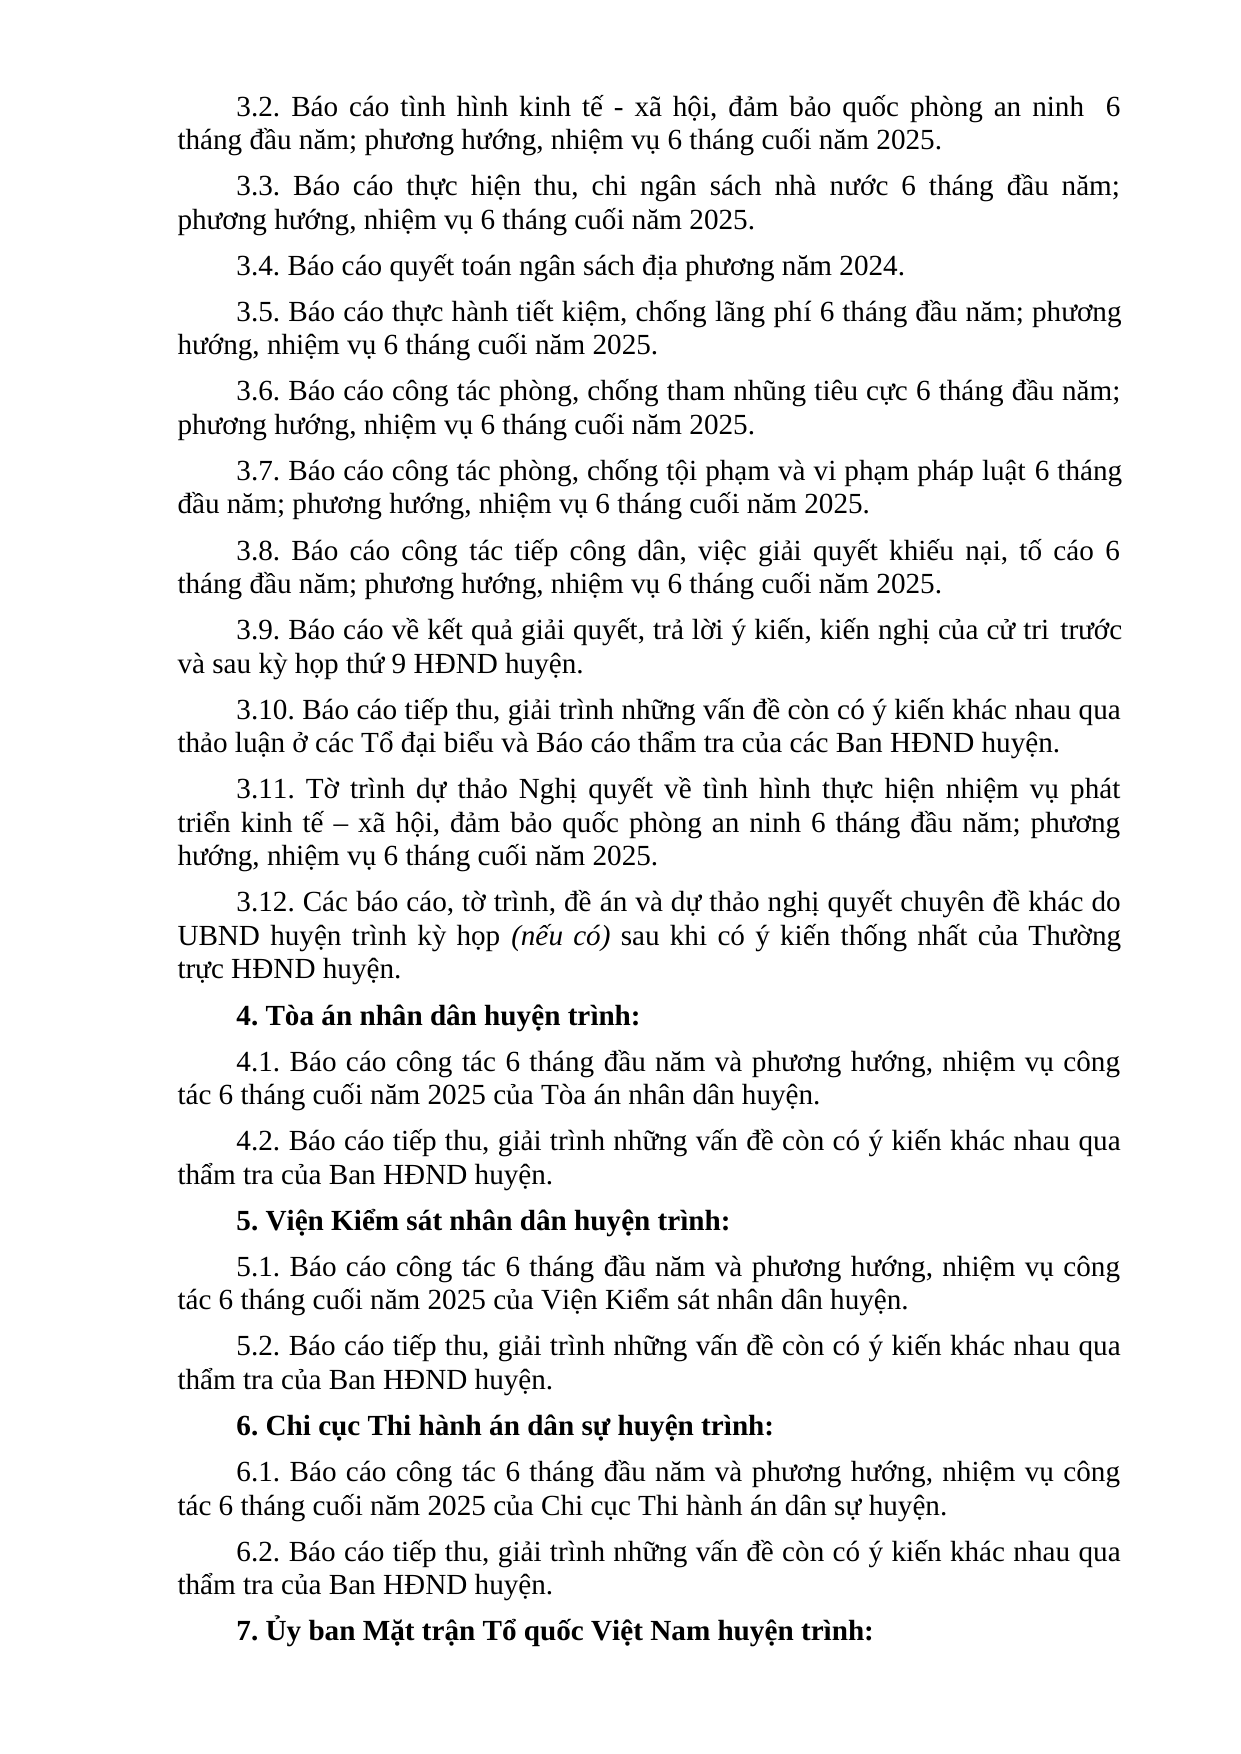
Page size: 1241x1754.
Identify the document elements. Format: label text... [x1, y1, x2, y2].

text 3.11. Tờ trình dự thảo Nghị quyết về tình hình thực hiện nhiệm vụ phát triển kinh tế – xã hội, đảm bảo quốc phòng an ninh 6 tháng đầu năm; phương hướng, nhiệm vụ 6 tháng cuối năm 2025. [177, 771, 1122, 872]
text 3.4. Báo cáo quyết toán ngân sách địa phương năm 2024. [177, 248, 1122, 281]
text 3.8. Báo cáo công tác tiếp công dân, việc giải quyết khiếu nại, tố cáo 6 tháng đầu năm; phương hướng, nhiệm vụ 6 tháng cuối năm 2025. [177, 533, 1122, 600]
text 6.1. Báo cáo công tác 6 tháng đầu năm và phương hướng, nhiệm vụ công tác 6 tháng cuối năm 2025 của Chi cục Thi hành án dân sự huyện. [177, 1454, 1122, 1521]
text 3.10. Báo cáo tiếp thu, giải trình những vấn đề còn có ý kiến khác nhau qua thảo luận ở các Tổ đại biểu và Báo cáo thẩm tra của các Ban HĐND huyện. [177, 692, 1122, 759]
text 5.1. Báo cáo công tác 6 tháng đầu năm và phương hướng, nhiệm vụ công tác 6 tháng cuối năm 2025 của Viện Kiểm sát nhân dân huyện. [177, 1249, 1122, 1316]
text 3.5. Báo cáo thực hành tiết kiệm, chống lãng phí 6 tháng đầu năm; phương hướng, nhiệm vụ 6 tháng cuối năm 2025. [177, 294, 1122, 361]
text 6. Chi cục Thi hành án dân sự huyện trình: [177, 1408, 1122, 1442]
text 3.6. Báo cáo công tác phòng, chống tham nhũng tiêu cực 6 tháng đầu năm; phương hướng, nhiệm vụ 6 tháng cuối năm 2025. [177, 373, 1122, 441]
text 3.2. Báo cáo tình hình kinh tế - xã hội, đảm bảo quốc phòng an ninh 6 tháng đầu năm; phương hướng, nhiệm vụ 6 tháng cuối năm 2025. [177, 89, 1122, 156]
text 3.9. Báo cáo về kết quả giải quyết, trả lời ý kiến, kiến nghị của cử tri trước và sau kỳ họp thứ 9 HĐND huyện. [177, 612, 1122, 679]
text 3.7. Báo cáo công tác phòng, chống tội phạm và vi phạm pháp luật 6 tháng đầu năm; phương hướng, nhiệm vụ 6 tháng cuối năm 2025. [177, 453, 1122, 520]
text 4.2. Báo cáo tiếp thu, giải trình những vấn đề còn có ý kiến khác nhau qua thẩm tra của Ban HĐND huyện. [177, 1123, 1122, 1190]
text 7. Ủy ban Mặt trận Tổ quốc Việt Nam huyện trình: [177, 1613, 1122, 1647]
text 4. Tòa án nhân dân huyện trình: [177, 998, 1122, 1031]
text 5. Viện Kiểm sát nhân dân huyện trình: [177, 1203, 1122, 1236]
text 4.1. Báo cáo công tác 6 tháng đầu năm và phương hướng, nhiệm vụ công tác 6 tháng cuối năm 2025 của Tòa án nhân dân huyện. [177, 1044, 1122, 1111]
text 3.12. Các báo cáo, tờ trình, đề án và dự thảo nghị quyết chuyên đề khác do UBND huyện trình kỳ họp (nếu có) sau khi có ý kiến thống nhất của Thường trực HĐND huyện. [177, 884, 1122, 985]
text 3.3. Báo cáo thực hiện thu, chi ngân sách nhà nước 6 tháng đầu năm; phương hướng, nhiệm vụ 6 tháng cuối năm 2025. [177, 168, 1122, 235]
text 6.2. Báo cáo tiếp thu, giải trình những vấn đề còn có ý kiến khác nhau qua thẩm tra của Ban HĐND huyện. [177, 1534, 1122, 1601]
text 5.2. Báo cáo tiếp thu, giải trình những vấn đề còn có ý kiến khác nhau qua thẩm tra của Ban HĐND huyện. [177, 1328, 1122, 1396]
